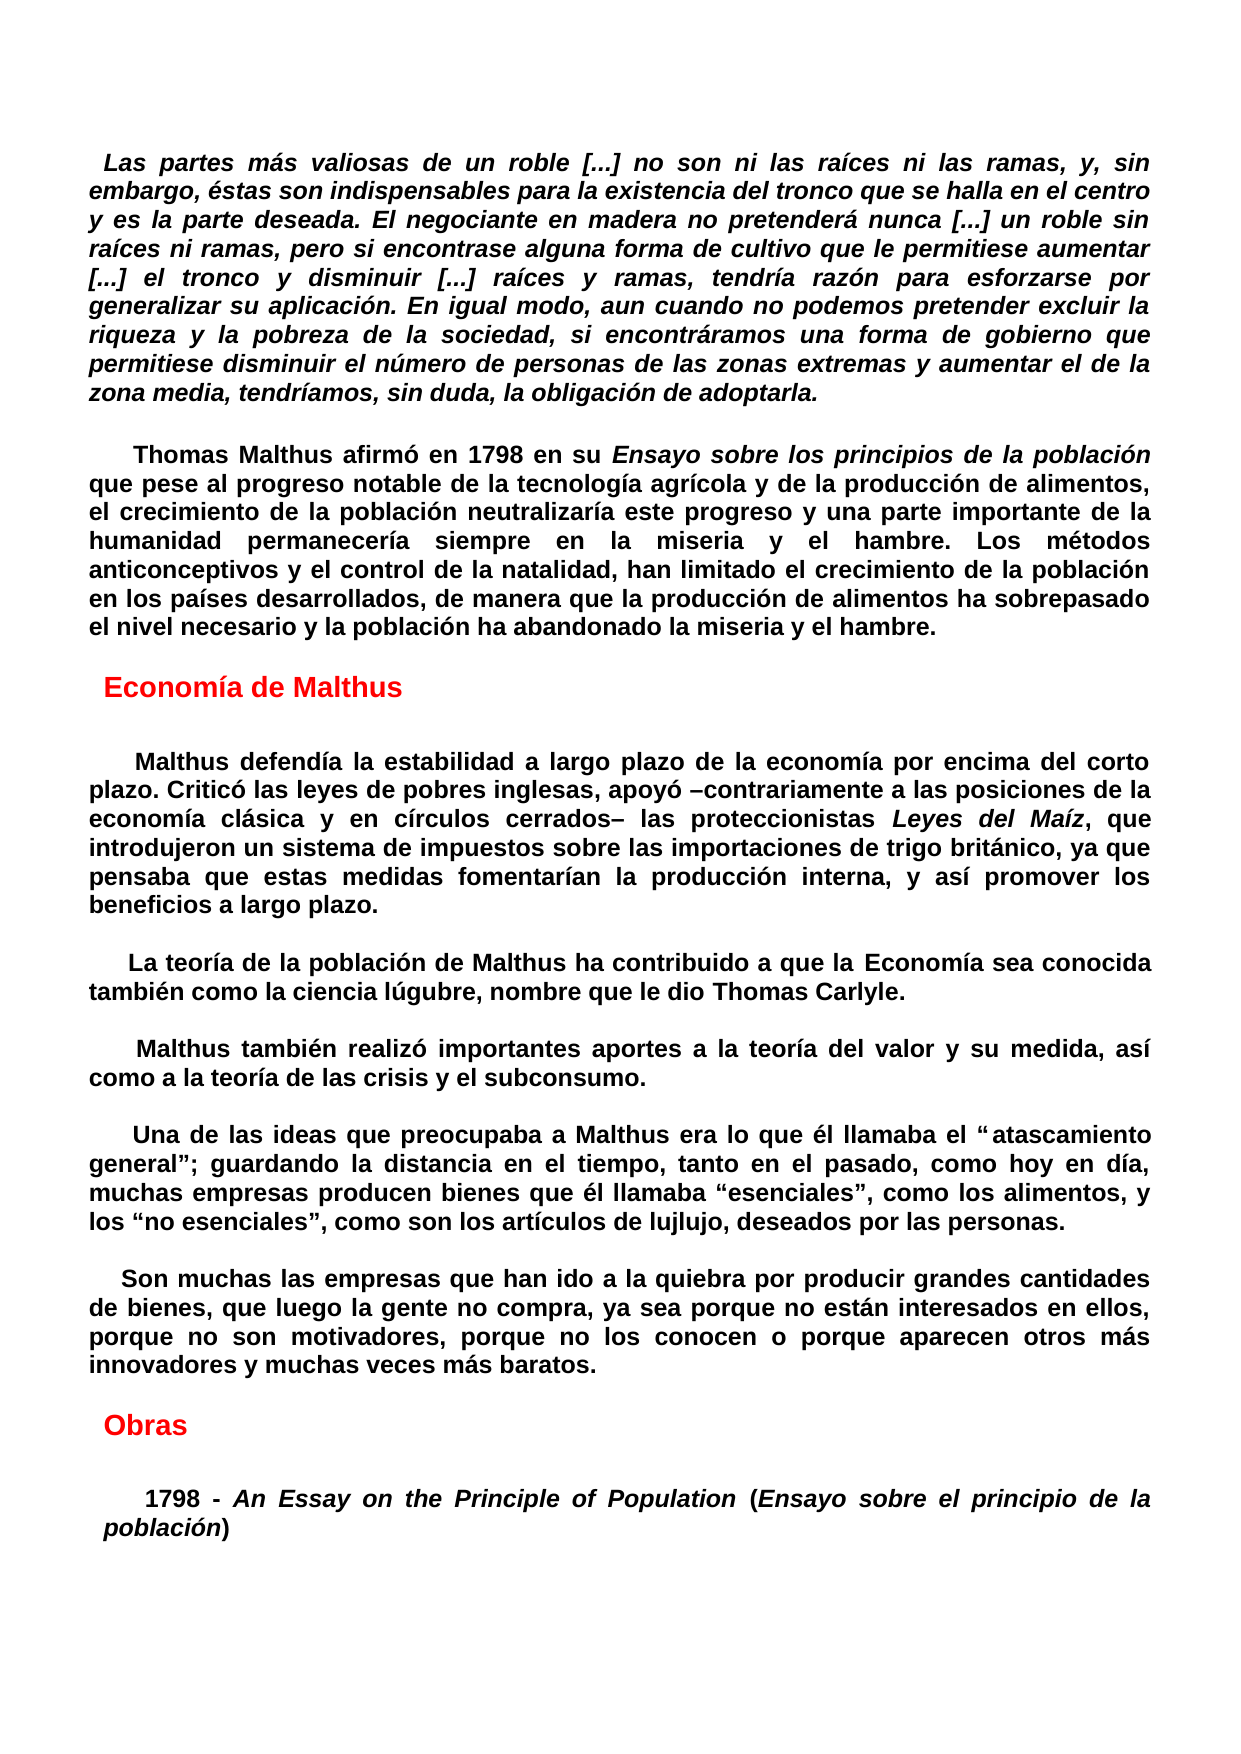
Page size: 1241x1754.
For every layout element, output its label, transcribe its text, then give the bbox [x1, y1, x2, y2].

text Malthus defendía la estabilidad a largo plazo de la economía por encima del corto plazo. Criticó las leyes de pobres inglesas, apoyó –contrariamente a las posiciones de la economía clásica y en círculos cerrados– las proteccionistas Leyes del Maíz, que introdujeron un sistema de impuestos sobre las importaciones de trigo británico, ya que pensaba que estas medidas fomentarían la producción interna, y así promover los beneficios a largo plazo. [88, 747, 1152, 919]
text Malthus también realizó importantes aportes a la teoría del valor y su medida, así como a la teoría de las crisis y el subconsumo. [88, 1034, 1152, 1092]
text Una de las ideas que preocupaba a Malthus era lo que él llamaba el “atascamiento general”; guardando la distancia en el tiempo, tanto en el pasado, como hoy en día, muchas empresas producen bienes que él llamaba “esenciales”, como los alimentos, y los “no esenciales”, como son los artículos de lujlujo, deseados por las personas. [88, 1120, 1152, 1235]
text Las partes más valiosas de un roble [...] no son ni las raíces ni las ramas, y, sin embargo, éstas son indispensables para la existencia del tronco que se halla en el centro y es la parte deseada. El negociante en madera no pretenderá nunca [...] un roble sin raíces ni ramas, pero si encontrase alguna forma de cultivo que le permitiese aumentar [...] el tronco y disminuir [...] raíces y ramas, tendría razón para esforzarse por generalizar su aplicación. En igual modo, aun cuando no podemos pretender excluir la riqueza y la pobreza de la sociedad, si encontráramos una forma de gobierno que permitiese disminuir el número de personas de las zonas extremas y aumentar el de la zona media, tendríamos, sin duda, la obligación de adoptarla. [88, 148, 1152, 406]
text 1798 - An Essay on the Principle of Population (Ensayo sobre el principio de la población) [103, 1484, 1152, 1542]
text Son muchas las empresas que han ido a la quiebra por producir grandes cantidades de bienes, que luego la gente no compra, ya sea porque no están interesados en ellos, porque no son motivadores, porque no los conocen o porque aparecen otros más innovadores y muchas veces más baratos. [88, 1264, 1152, 1379]
text La teoría de la población de Malthus ha contribuido a que la Economía sea conocida también como la ciencia lúgubre, nombre que le dio Thomas Carlyle. [88, 948, 1152, 1005]
text Thomas Malthus afirmó en 1798 en su Ensayo sobre los principios de la población que pese al progreso notable de la tecnología agrícola y de la producción de alimentos, el crecimiento de la población neutralizaría este progreso y una parte importante de la humanidad permanecería siempre en la miseria y el hambre. Los métodos anticonceptivos y el control de la natalidad, han limitado el crecimiento de la población en los países desarrollados, de manera que la producción de alimentos ha sobrepasado el nivel necesario y la población ha abandonado la miseria y el hambre. [88, 440, 1152, 641]
text Obras [88, 1408, 1152, 1441]
text Economía de Malthus [88, 670, 1152, 703]
